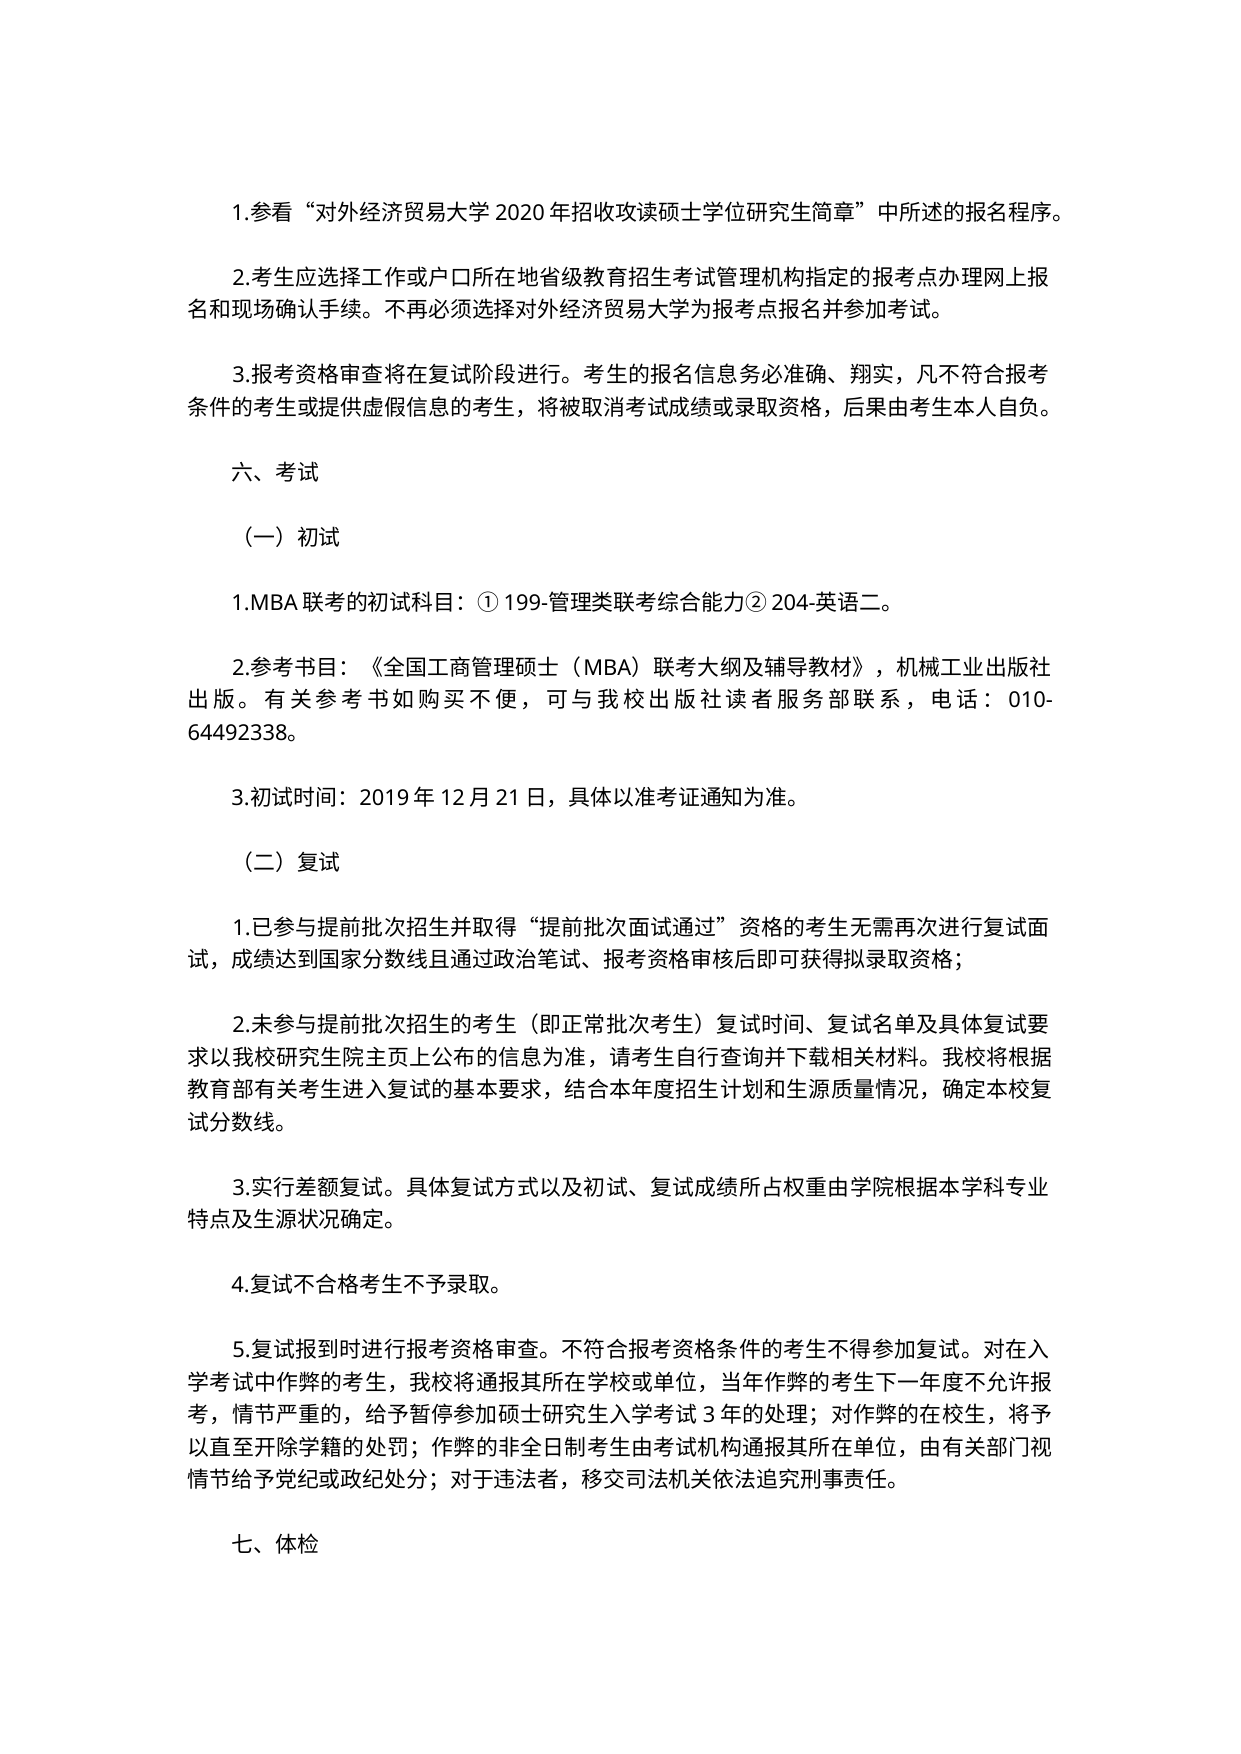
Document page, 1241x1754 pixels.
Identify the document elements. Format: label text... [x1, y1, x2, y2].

text （二）复试 [187, 844, 1053, 877]
text 2.未参与提前批次招生的考生（即正常批次考生）复试时间、复试名单及具体复试要求以我校研究生院主页上公布的信息为准，请考生自行查询并下载相关材料。我校将根据教育部有关考生进入复试的基本要求，结合本年度招生计划和生源质量情况，确定本校复试分数线。 [187, 1007, 1053, 1137]
text 1.已参与提前批次招生并取得“提前批次面试通过”资格的考生无需再次进行复试面试，成绩达到国家分数线且通过政治笔试、报考资格审核后即可获得拟录取资格； [187, 909, 1053, 974]
text 七、体检 [187, 1527, 1053, 1559]
text （一）初试 [187, 519, 1053, 552]
text 3.报考资格审查将在复试阶段进行。考生的报名信息务必准确、翔实，凡不符合报考条件的考生或提供虚假信息的考生，将被取消考试成绩或录取资格，后果由考生本人自负。 [187, 357, 1053, 422]
text 3.初试时间：2019年12月21日，具体以准考证通知为准。 [187, 779, 1053, 812]
text 3.实行差额复试。具体复试方式以及初试、复试成绩所占权重由学院根据本学科专业特点及生源状况确定。 [187, 1169, 1053, 1234]
text 1.MBA联考的初试科目：①199-管理类联考综合能力②204-英语二。 [187, 584, 1053, 617]
text 2.参考书目：《全国工商管理硕士（MBA）联考大纲及辅导教材》，机械工业出版社出版。有关参考书如购买不便，可与我校出版社读者服务部联系，电话：010-64492338。 [187, 649, 1053, 747]
text 1.参看“对外经济贸易大学2020年招收攻读硕士学位研究生简章”中所述的报名程序。 [187, 194, 1053, 227]
text 5.复试报到时进行报考资格审查。不符合报考资格条件的考生不得参加复试。对在入学考试中作弊的考生，我校将通报其所在学校或单位，当年作弊的考生下一年度不允许报考，情节严重的，给予暂停参加硕士研究生入学考试3年的处理；对作弊的在校生，将予以直至开除学籍的处罚；作弊的非全日制考生由考试机构通报其所在单位，由有关部门视情节给予党纪或政纪处分；对于违法者，移交司法机关依法追究刑事责任。 [187, 1332, 1053, 1494]
text 2.考生应选择工作或户口所在地省级教育招生考试管理机构指定的报考点办理网上报名和现场确认手续。不再必须选择对外经济贸易大学为报考点报名并参加考试。 [187, 259, 1053, 324]
text 4.复试不合格考生不予录取。 [187, 1267, 1053, 1299]
text 六、考试 [187, 454, 1053, 487]
